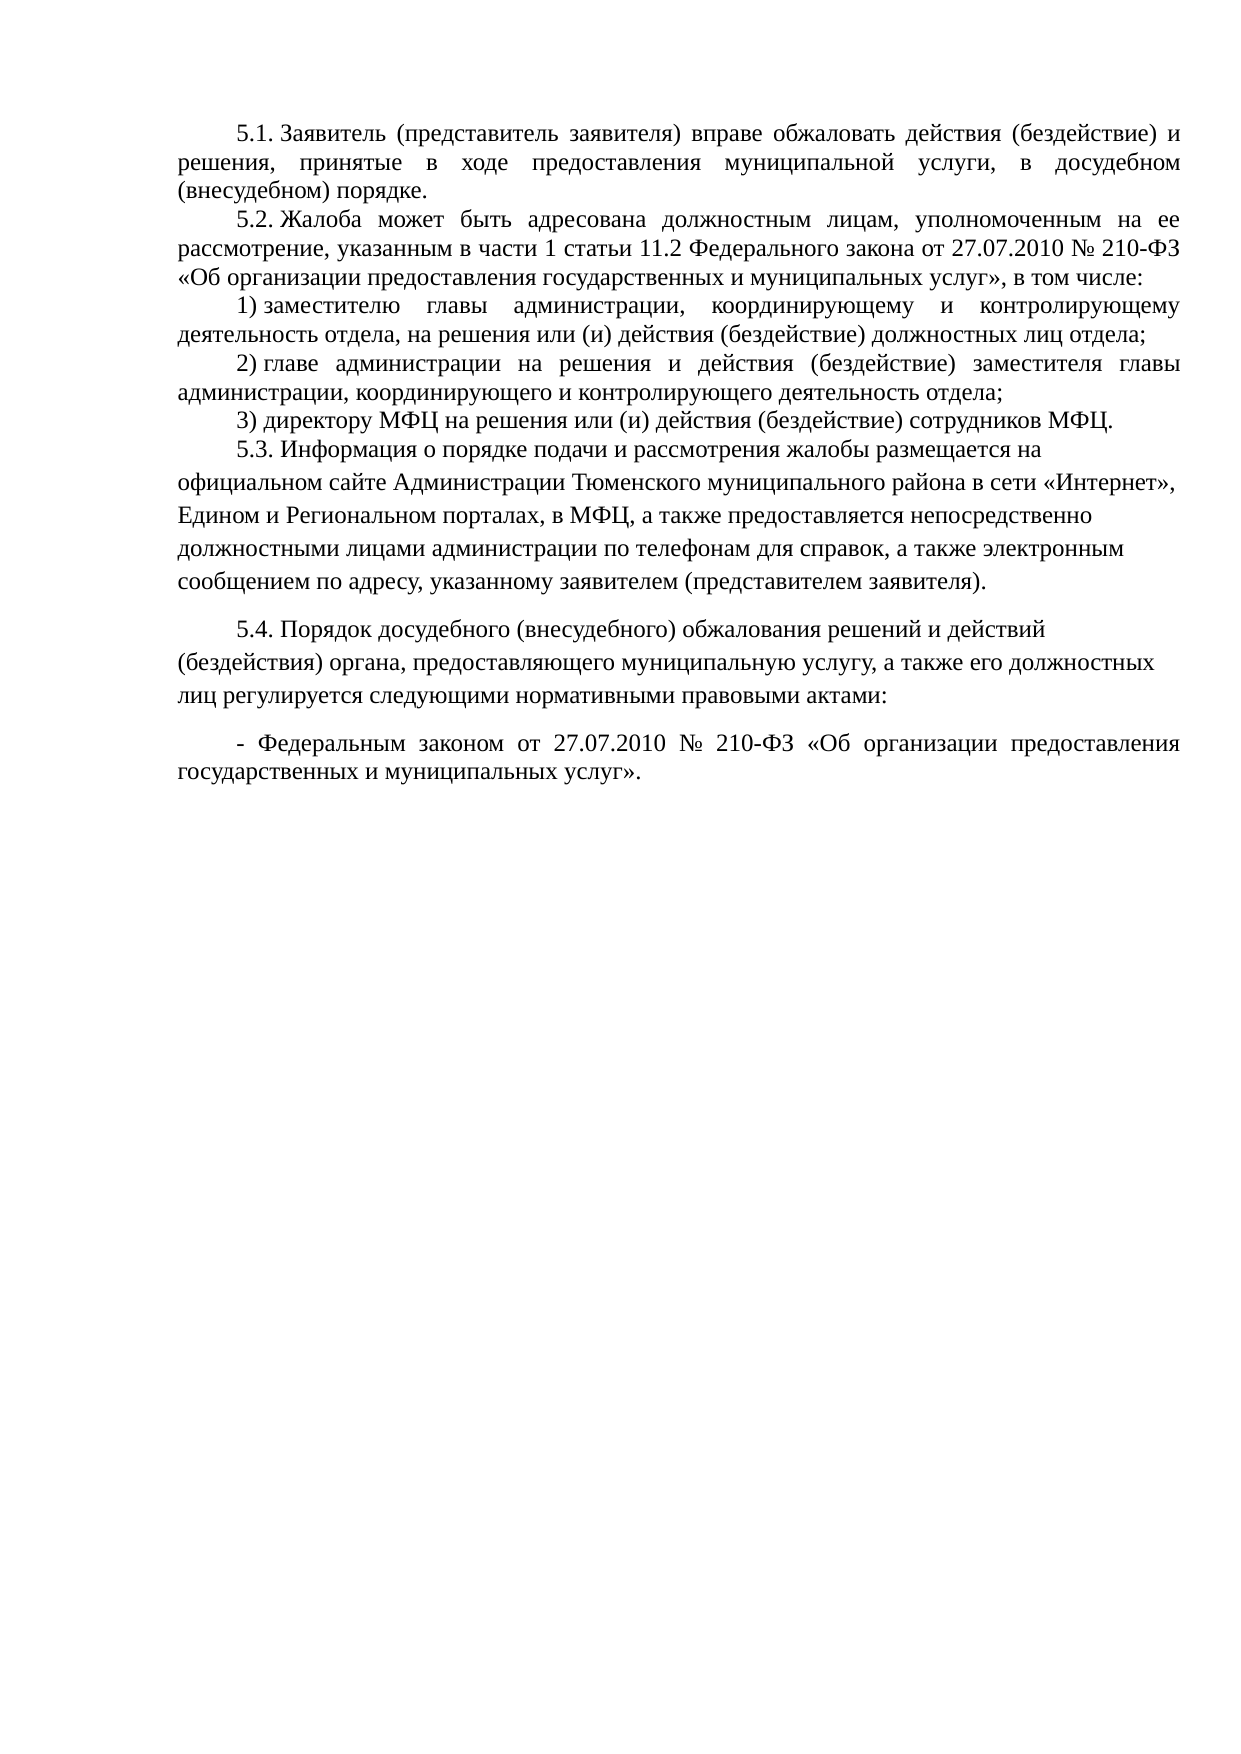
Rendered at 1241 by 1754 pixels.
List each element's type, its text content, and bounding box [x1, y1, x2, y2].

text - Федеральным законом от 27.07.2010 № 210-ФЗ «Об организации предоставления государственных и муниципальных услуг». [177, 728, 1181, 785]
text 5.4. Порядок досудебного (внесудебного) обжалования решений и действий (бездействия) органа, предоставляющего муниципальную услугу, а также его должностных лиц регулируется следующими нормативными правовыми актами: [177, 614, 1181, 709]
text 2) главе администрации на решения и действия (бездействие) заместителя главы администрации, координирующего и контролирующего деятельность отдела; [177, 348, 1181, 406]
text 3) директору МФЦ на решения или (и) действия (бездействие) сотрудников МФЦ. [177, 406, 1181, 434]
text 5.2. Жалоба может быть адресована должностным лицам, уполномоченным на ее рассмотрение, указанным в части 1 статьи 11.2 Федерального закона от 27.07.2010 № 210-ФЗ «Об организации предоставления государственных и муниципальных услуг», в том числе: [177, 204, 1181, 291]
text 5.3. Информация о порядке подачи и рассмотрения жалобы размещается на официальном сайте Администрации Тюменского муниципального района в сети «Интернет», Едином и Региональном порталах, в МФЦ, а также предоставляется непосредственно должностными лицами администрации по телефонам для справок, а также электронным сообщением по адресу, указанному заявителем (представителем заявителя). [177, 434, 1181, 595]
text 5.1. Заявитель (представитель заявителя) вправе обжаловать действия (бездействие) и решения, принятые в ходе предоставления муниципальной услуги, в досудебном (внесудебном) порядке. [177, 118, 1181, 204]
text 1) заместителю главы администрации, координирующему и контролирующему деятельность отдела, на решения или (и) действия (бездействие) должностных лиц отдела; [177, 291, 1181, 348]
